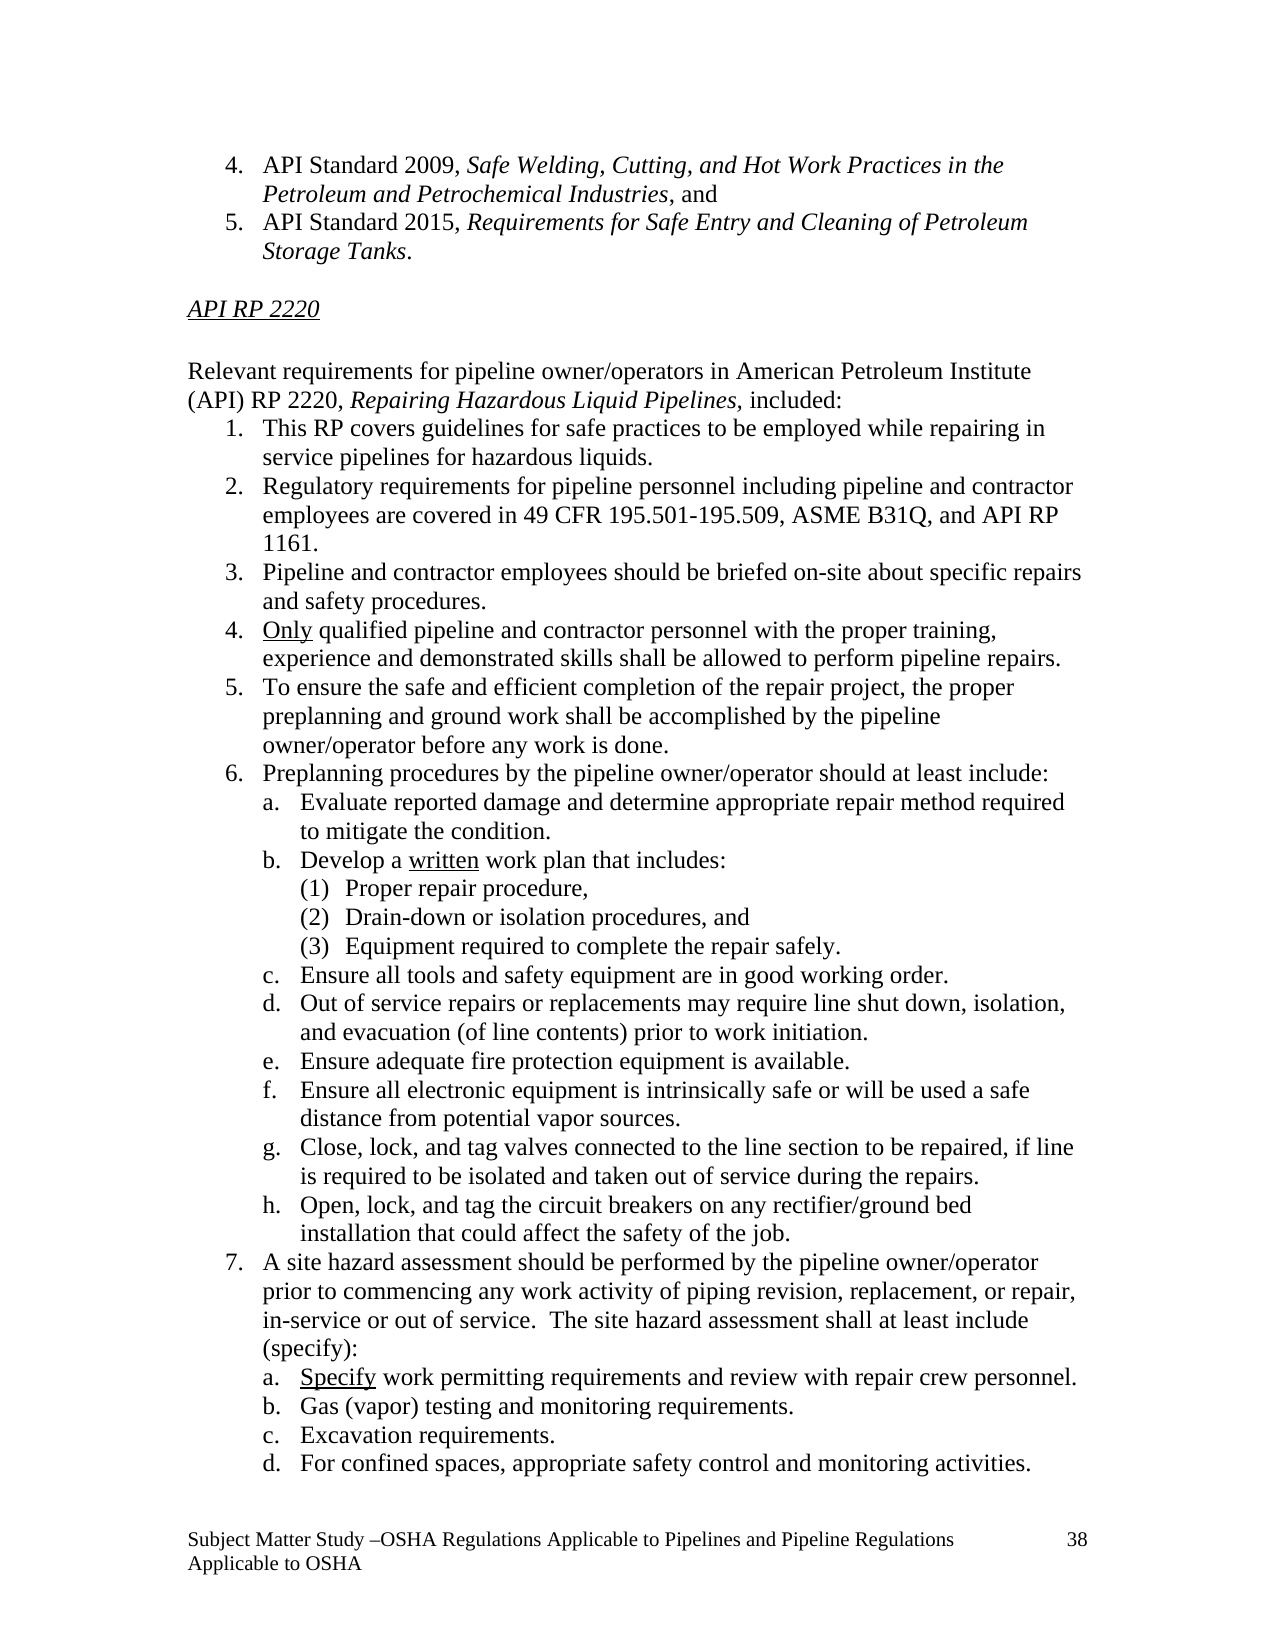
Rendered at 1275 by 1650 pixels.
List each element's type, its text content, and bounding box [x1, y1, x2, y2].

list Excavation requirements. [262, 1420, 1087, 1448]
list Specify work permitting requirements and review with repair crew personnel. [262, 1362, 1087, 1391]
list Regulatory requirements for pipeline personnel including pipeline and contractor employees are covered in 49 CFR 195.501-195.509, ASME B31Q, and API RP 1161. [225, 471, 1087, 557]
list Pipeline and contractor employees should be briefed on-site about specific repairs and safety procedures. [225, 557, 1087, 615]
list API Standard 2009, Safe Welding, Cutting, and Hot Work Practices in the Petroleum and Petrochemical Industries, and [225, 150, 1087, 207]
list Close, lock, and tag valves connected to the line section to be repaired, if line is required to be isolated and taken out of service during the repairs. [262, 1132, 1087, 1190]
text Relevant requirements for pipeline owner/operators in American Petroleum Institute (API) RP 2220, Repairing Hazardous Liquid Pipelines, included: [187, 356, 1087, 413]
list Ensure all tools and safety equipment are in good working order. [262, 960, 1087, 988]
list Preplanning procedures by the pipeline owner/operator should at least include: [225, 758, 1087, 787]
list Only qualified pipeline and contractor personnel with the proper training, experience and demonstrated skills shall be allowed to perform pipeline repairs. [225, 615, 1087, 672]
list A site hazard assessment should be performed by the pipeline owner/operator prior to commencing any work activity of piping revision, replacement, or repair, in-service or out of service. The site hazard assessment shall at least include (specify): [225, 1247, 1087, 1362]
list Ensure adequate fire protection equipment is available. [262, 1046, 1087, 1075]
list Evaluate reported damage and determine appropriate repair method required to mitigate the condition. [262, 787, 1087, 845]
list Develop a written work plan that includes: [262, 845, 1087, 873]
text API RP 2220 [187, 294, 1087, 322]
list Open, lock, and tag the circuit breakers on any rectifier/ground bed installation that could affect the safety of the job. [262, 1190, 1087, 1247]
list Out of service repairs or replacements may require line shut down, isolation, and evacuation (of line contents) prior to work initiation. [262, 988, 1087, 1046]
list Equipment required to complete the repair safely. [300, 931, 1087, 960]
list Proper repair procedure, [300, 873, 1087, 902]
list This RP covers guidelines for safe practices to be employed while repairing in service pipelines for hazardous liquids. [225, 413, 1087, 471]
list To ensure the safe and efficient completion of the repair project, the proper preplanning and ground work shall be accomplished by the pipeline owner/operator before any work is done. [225, 672, 1087, 758]
list Drain-down or isolation procedures, and [300, 902, 1087, 931]
list Gas (vapor) testing and monitoring requirements. [262, 1391, 1087, 1420]
list For confined spaces, appropriate safety control and monitoring activities. [262, 1448, 1087, 1477]
list API Standard 2015, Requirements for Safe Entry and Cleaning of Petroleum Storage Tanks. [225, 207, 1087, 265]
list Ensure all electronic equipment is intrinsically safe or will be used a safe distance from potential vapor sources. [262, 1075, 1087, 1132]
